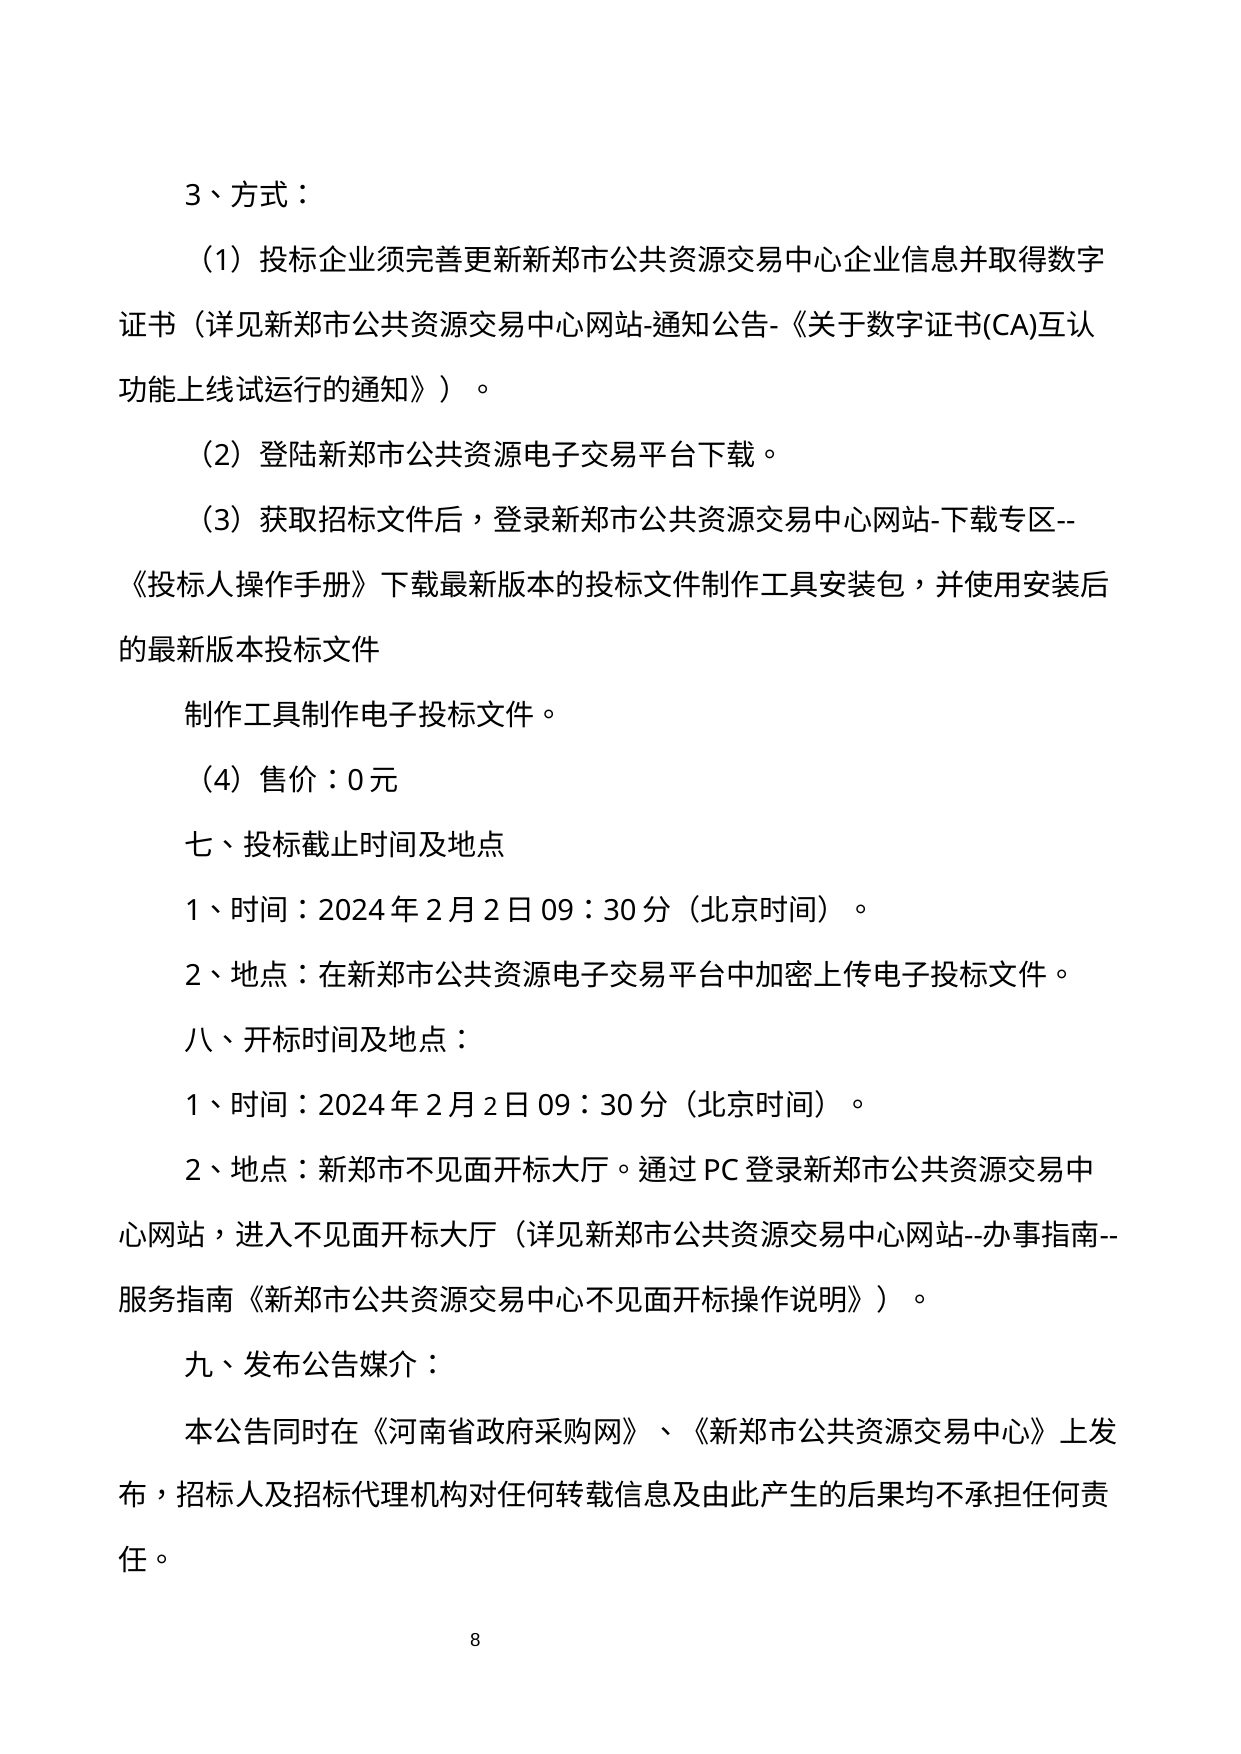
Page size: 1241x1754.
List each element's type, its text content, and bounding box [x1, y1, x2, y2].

text 八、开标时间及地点： [118, 1007, 1122, 1072]
text 3、方式： [118, 162, 1122, 227]
text （4）售价：0元 [118, 747, 1122, 812]
text 九、发布公告媒介： [118, 1332, 1122, 1397]
text 七、投标截止时间及地点 [118, 812, 1122, 877]
text 制作工具制作电子投标文件。 [118, 682, 1122, 747]
text （1）投标企业须完善更新新郑市公共资源交易中心企业信息并取得数字证书（详见新郑市公共资源交易中心网站-通知公告-《关于数字证书(CA)互认功能上线试运行的通知》）。 [118, 227, 1122, 422]
text 本公告同时在《河南省政府采购网》、《新郑市公共资源交易中心》上发布，招标人及招标代理机构对任何转载信息及由此产生的后果均不承担任何责任。 [118, 1397, 1122, 1592]
text 2、地点：在新郑市公共资源电子交易平台中加密上传电子投标文件。 [118, 942, 1122, 1007]
text 1、时间：2024年2月2日09：30分（北京时间）。 [118, 1072, 1122, 1137]
text 1、时间：2024年2月2日09：30分（北京时间）。 [118, 877, 1122, 942]
text 2、地点：新郑市不见面开标大厅。通过PC登录新郑市公共资源交易中心网站，进入不见面开标大厅（详见新郑市公共资源交易中心网站--办事指南--服务指南《新郑市公共资源交易中心不见面开标操作说明》）。 [118, 1137, 1122, 1332]
text （2）登陆新郑市公共资源电子交易平台下载。 [118, 422, 1122, 487]
text （3）获取招标文件后，登录新郑市公共资源交易中心网站-下载专区--《投标人操作手册》下载最新版本的投标文件制作工具安装包，并使用安装后的最新版本投标文件 [118, 487, 1122, 682]
